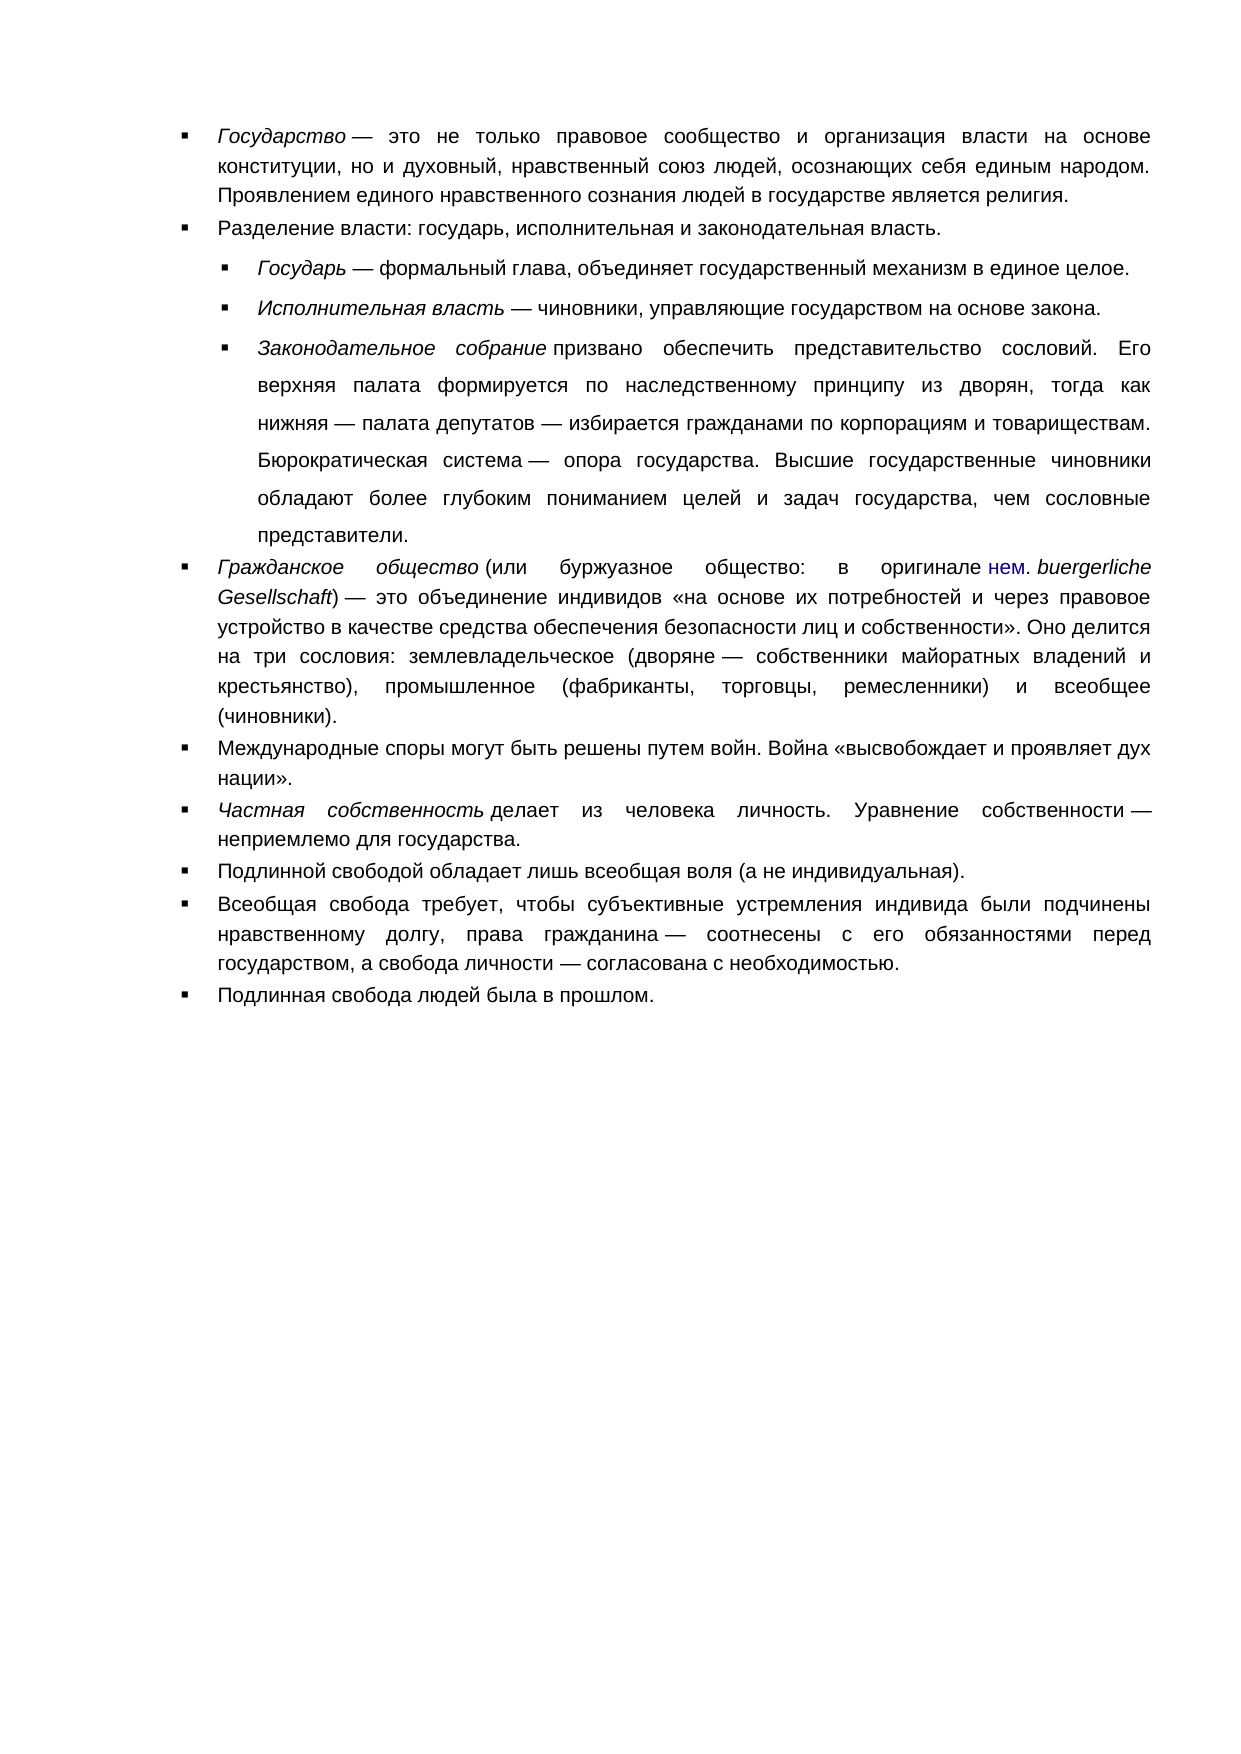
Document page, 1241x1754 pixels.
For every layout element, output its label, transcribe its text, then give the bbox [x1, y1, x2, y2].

list Частная собственность делает из человека личность. Уравнение собственности — неприемлемо для государства. [180, 792, 1152, 851]
list Международные споры могут быть решены путем войн. Война «высвобождает и проявляет дух нации». [180, 730, 1152, 789]
list Подлинная свобода людей была в прошлом. [180, 977, 1152, 1007]
list Всеобщая свобода требует, чтобы субъективные устремления индивида были подчинены нравственному долгу, права гражданина — соотнесены с его обязанностями перед государством, а свобода личности — согласована с необходимостью. [180, 886, 1152, 975]
list Подлинной свободой обладает лишь всеобщая воля (а не индивидуальная). [180, 854, 1152, 883]
list Гражданское общество (или буржуазное общество: в оригинале нем. buergerliche Gesellschaft) — это объединение индивидов «на основе их потребностей и через правовое устройство в качестве средства обеспечения безопасности лиц и собственности». Оно делится на три сословия: землевладельческое (дворяне — собственники майоратных владений и крестьянство), промышленное (фабриканты, торговцы, ремесленники) и всеобщее (чиновники). [180, 549, 1152, 727]
list Законодательное собрание призвано обеспечить представительство сословий. Его верхняя палата формируется по наследственному принципу из дворян, тогда как нижняя — палата депутатов — избирается гражданами по корпорациям и товариществам. Бюрократическая система — опора государства. Высшие государственные чиновники обладают более глубоким пониманием целей и задач государства, чем сословные представители. [220, 322, 1152, 547]
list Исполнительная власть — чиновники, управляющие государством на основе закона. [220, 282, 1152, 319]
list Государство — это не только правовое сообщество и организация власти на основе конституции, но и духовный, нравственный союз людей, осознающих себя единым народом. Проявлением единого нравственного сознания людей в государстве является религия. [180, 118, 1152, 207]
list Разделение власти: государь, исполнительная и законодательная власть. [180, 210, 1152, 239]
list Государь — формальный глава, объединяет государственный механизм в единое целое. [220, 242, 1152, 279]
